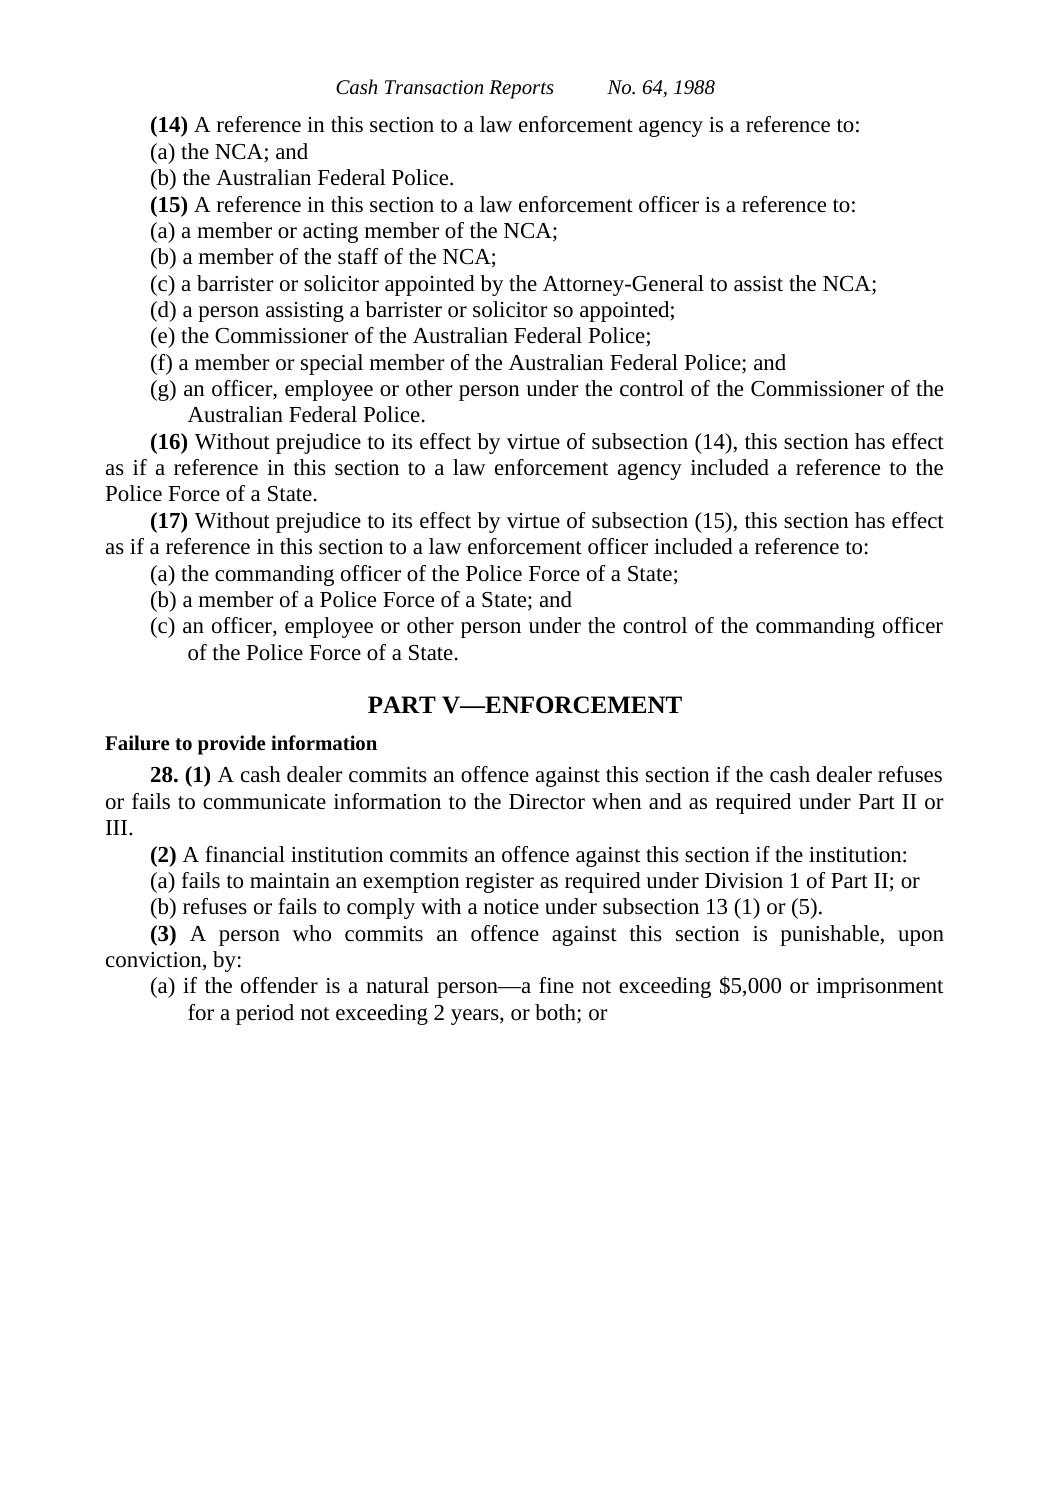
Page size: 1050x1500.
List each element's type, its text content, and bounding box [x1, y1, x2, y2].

text (15) A reference in this section to a law enforcement officer is a reference to: [105, 191, 945, 217]
text (a) the NCA; and [150, 138, 945, 164]
text (a) if the offender is a natural person—a fine not exceeding $5,000 or imprisonment for a period not exceeding 2 years, or both; or [150, 972, 945, 1025]
text (2) A financial institution commits an offence against this section if the institution: [105, 841, 945, 867]
text (e) the Commissioner of the Australian Federal Police; [150, 322, 945, 349]
text (g) an officer, employee or other person under the control of the Commissioner of the Australian Federal Police. [150, 375, 945, 428]
text (c) an officer, employee or other person under the control of the commanding officer of the Police Force of a State. [150, 612, 945, 665]
text (c) a barrister or solicitor appointed by the Attorney-General to assist the NCA; [150, 270, 945, 296]
text 28. (1) A cash dealer commits an offence against this section if the cash dealer refuses or fails to communicate information to the Director when and as required under Part II or III. [105, 762, 945, 841]
text (b) refuses or fails to comply with a notice under subsection 13 (1) or (5). [150, 893, 945, 920]
text (b) a member of a Police Force of a State; and [150, 586, 945, 612]
text (17) Without prejudice to its effect by virtue of subsection (15), this section has effect as if a reference in this section to a law enforcement officer included a reference to: [105, 507, 945, 559]
text (14) A reference in this section to a law enforcement agency is a reference to: [105, 112, 945, 138]
text (b) the Australian Federal Police. [150, 164, 945, 191]
text (d) a person assisting a barrister or solicitor so appointed; [150, 296, 945, 322]
text PART V—ENFORCEMENT [105, 690, 945, 719]
text (3) A person who commits an offence against this section is punishable, upon conviction, by: [105, 920, 945, 972]
text (b) a member of the staff of the NCA; [150, 243, 945, 270]
text (f) a member or special member of the Australian Federal Police; and [150, 349, 945, 375]
text (a) the commanding officer of the Police Force of a State; [150, 559, 945, 586]
text (a) fails to maintain an exemption register as required under Division 1 of Part II; or [150, 867, 945, 893]
text Failure to provide information [105, 731, 945, 755]
text (16) Without prejudice to its effect by virtue of subsection (14), this section has effect as if a reference in this section to a law enforcement agency included a reference to the Police Force of a State. [105, 428, 945, 507]
text (a) a member or acting member of the NCA; [150, 217, 945, 243]
